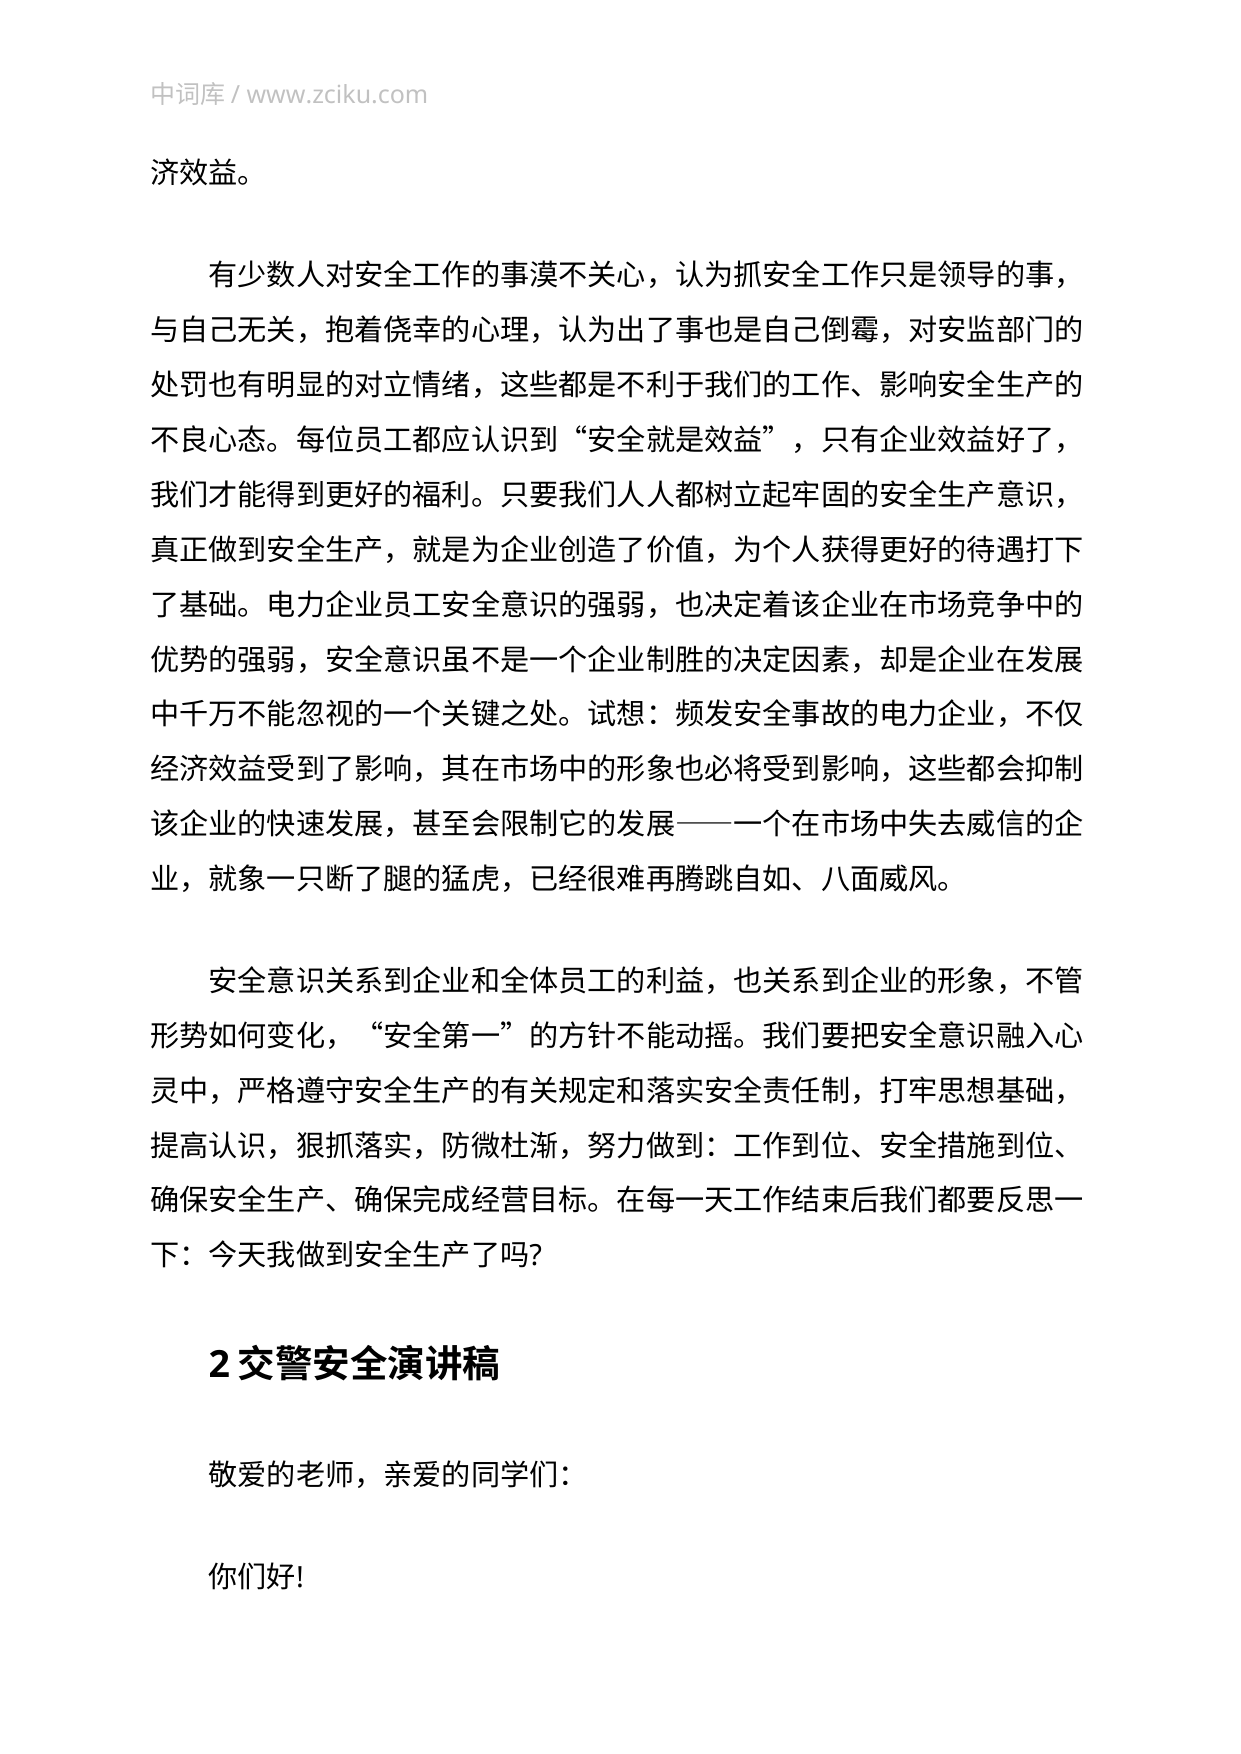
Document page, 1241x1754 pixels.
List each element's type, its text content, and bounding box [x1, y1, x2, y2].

text 有少数人对安全工作的事漠不关心，认为抓安全工作只是领导的事，与自己无关，抱着侥幸的心理，认为出了事也是自己倒霉，对安监部门的处罚也有明显的对立情绪，这些都是不利于我们的工作、影响安全生产的不良心态。每位员工都应认识到“安全就是效益”，只有企业效益好了，我们才能得到更好的福利。只要我们人人都树立起牢固的安全生产意识，真正做到安全生产，就是为企业创造了价值，为个人获得更好的待遇打下了基础。电力企业员工安全意识的强弱，也决定着该企业在市场竞争中的优势的强弱，安全意识虽不是一个企业制胜的决定因素，却是企业在发展中千万不能忽视的一个关键之处。试想：频发安全事故的电力企业，不仅经济效益受到了影响，其在市场中的形象也必将受到影响，这些都会抑制该企业的快速发展，甚至会限制它的发展——一个在市场中失去威信的企业，就象一只断了腿的猛虎，已经很难再腾跳自如、八面威风。 [150, 252, 1090, 898]
text 安全意识关系到企业和全体员工的利益，也关系到企业的形象，不管形势如何变化，“安全第一”的方针不能动摇。我们要把安全意识融入心灵中，严格遵守安全生产的有关规定和落实安全责任制，打牢思想基础，提高认识，狠抓落实，防微杜渐，努力做到：工作到位、安全措施到位、确保安全生产、确保完成经营目标。在每一天工作结束后我们都要反思一下：今天我做到安全生产了吗? [150, 957, 1090, 1274]
text 2交警安全演讲稿 [150, 1334, 1090, 1388]
text 敬爱的老师，亲爱的同学们： [150, 1451, 1090, 1494]
text 你们好! [150, 1553, 1090, 1596]
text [150, 150, 1090, 192]
